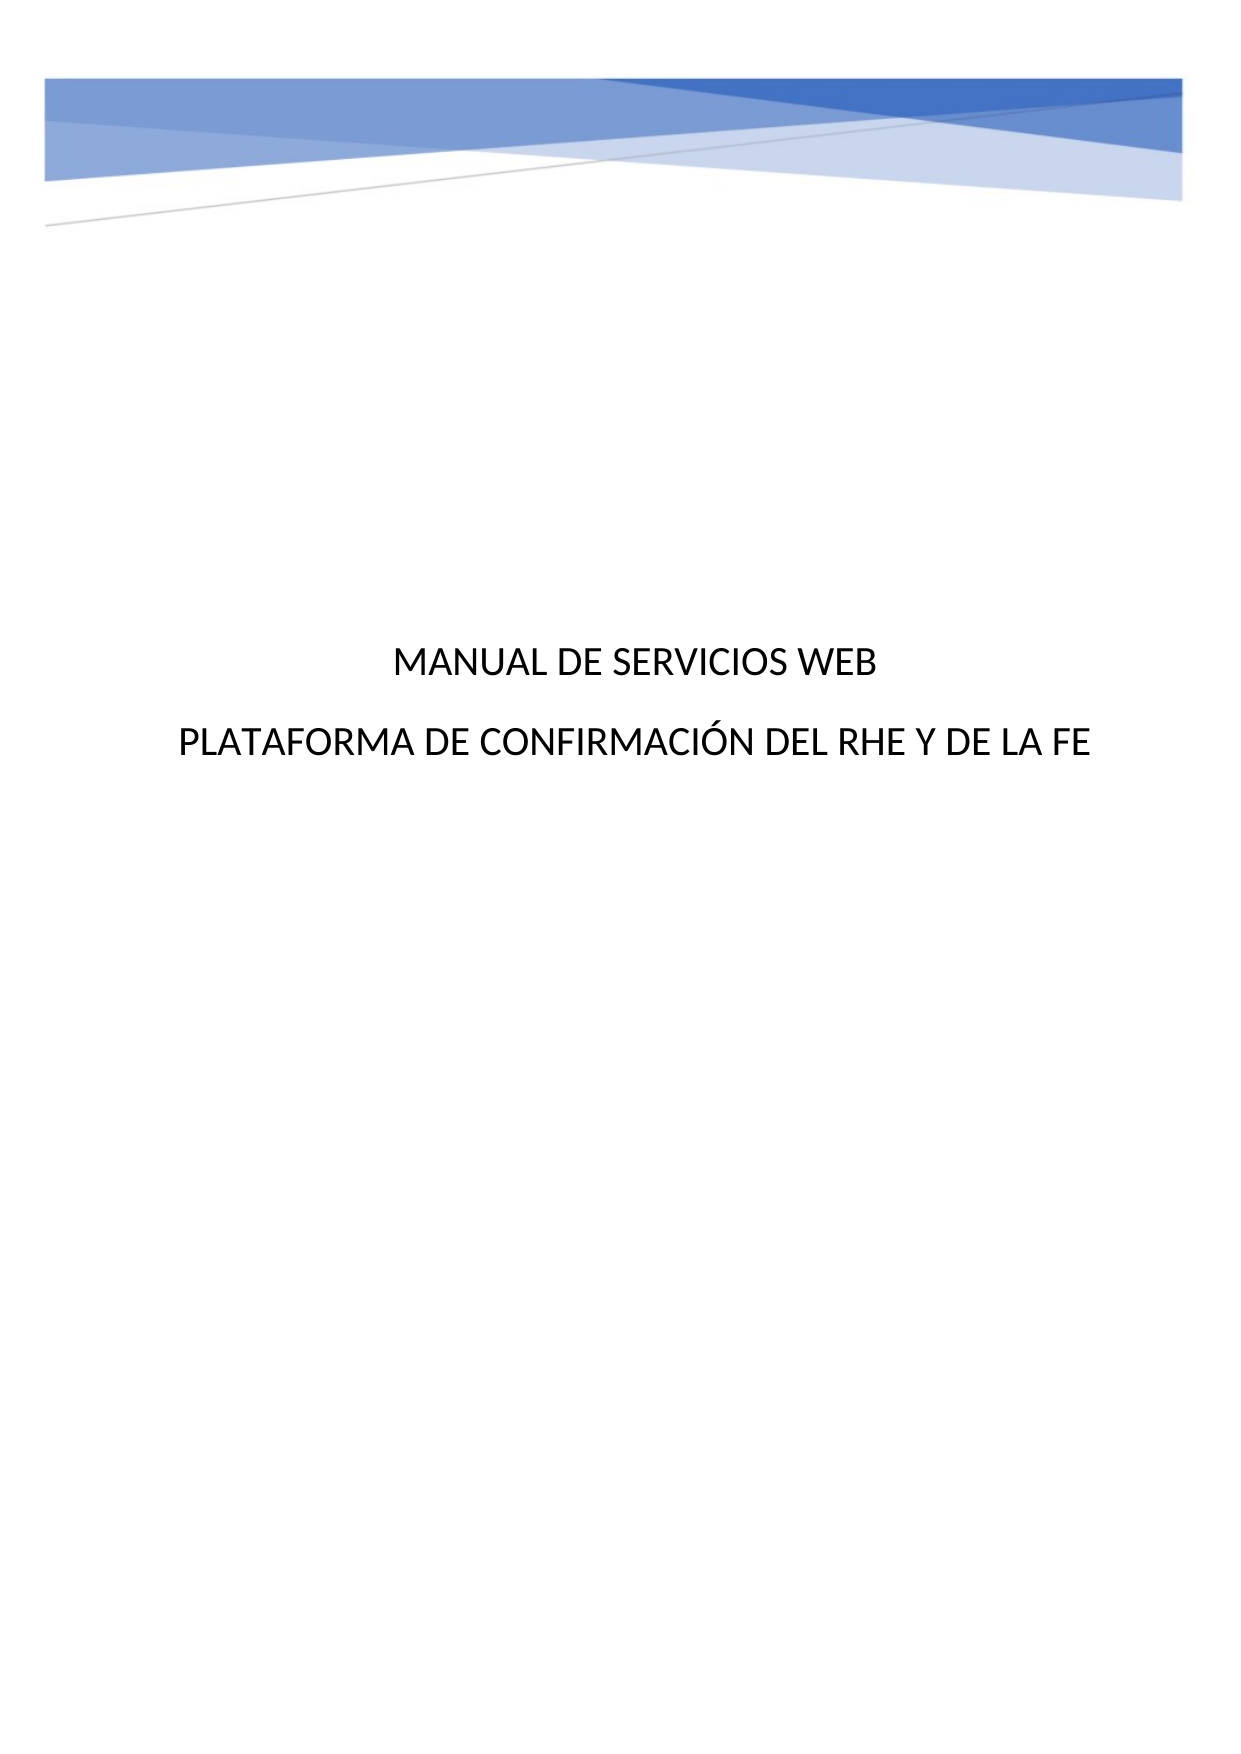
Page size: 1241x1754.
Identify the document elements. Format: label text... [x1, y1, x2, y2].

text MANUAL DE SERVICIOS WEB [177, 635, 1093, 686]
picture [44, 73, 1193, 239]
text PLATAFORMA DE CONFIRMACIÓN DEL RHE Y DE LA FE [177, 715, 1093, 766]
